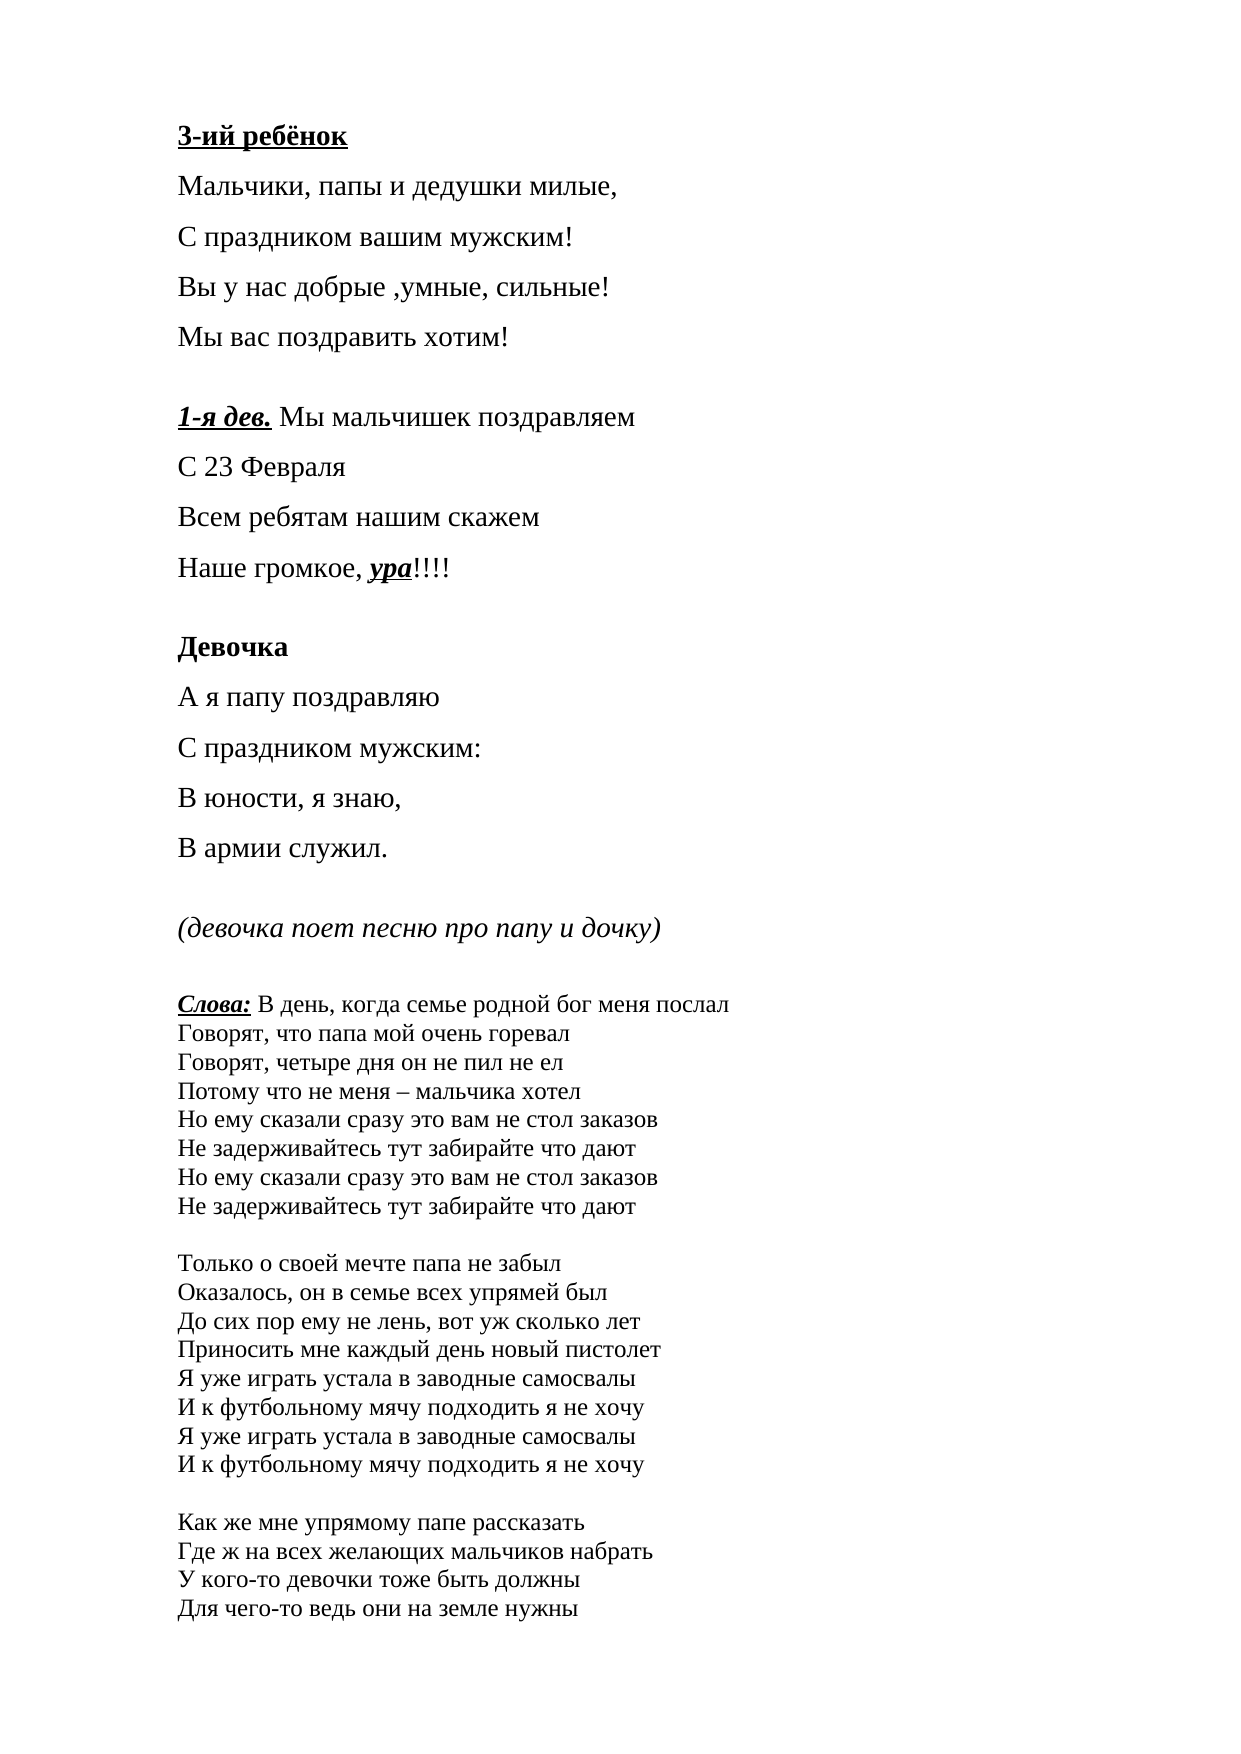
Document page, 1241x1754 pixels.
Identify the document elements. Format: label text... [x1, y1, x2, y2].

text Девочка А я папу поздравляю С праздником мужским: В юности, я знаю, В армии служил. [177, 629, 1152, 864]
text 3-ий ребёнок Мальчики, папы и дедушки милые, С праздником вашим мужским! Вы у нас добрые ,умные, сильные! Мы вас поздравить хотим! [177, 118, 1152, 353]
text (девочка поет песню про папу и дочку) [177, 910, 1152, 943]
text 1-я дев. Мы мальчишек поздравляем С 23 Февраля Всем ребятам нашим скажем Наше громкое, ура!!!! [177, 399, 1152, 583]
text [177, 989, 1152, 1622]
